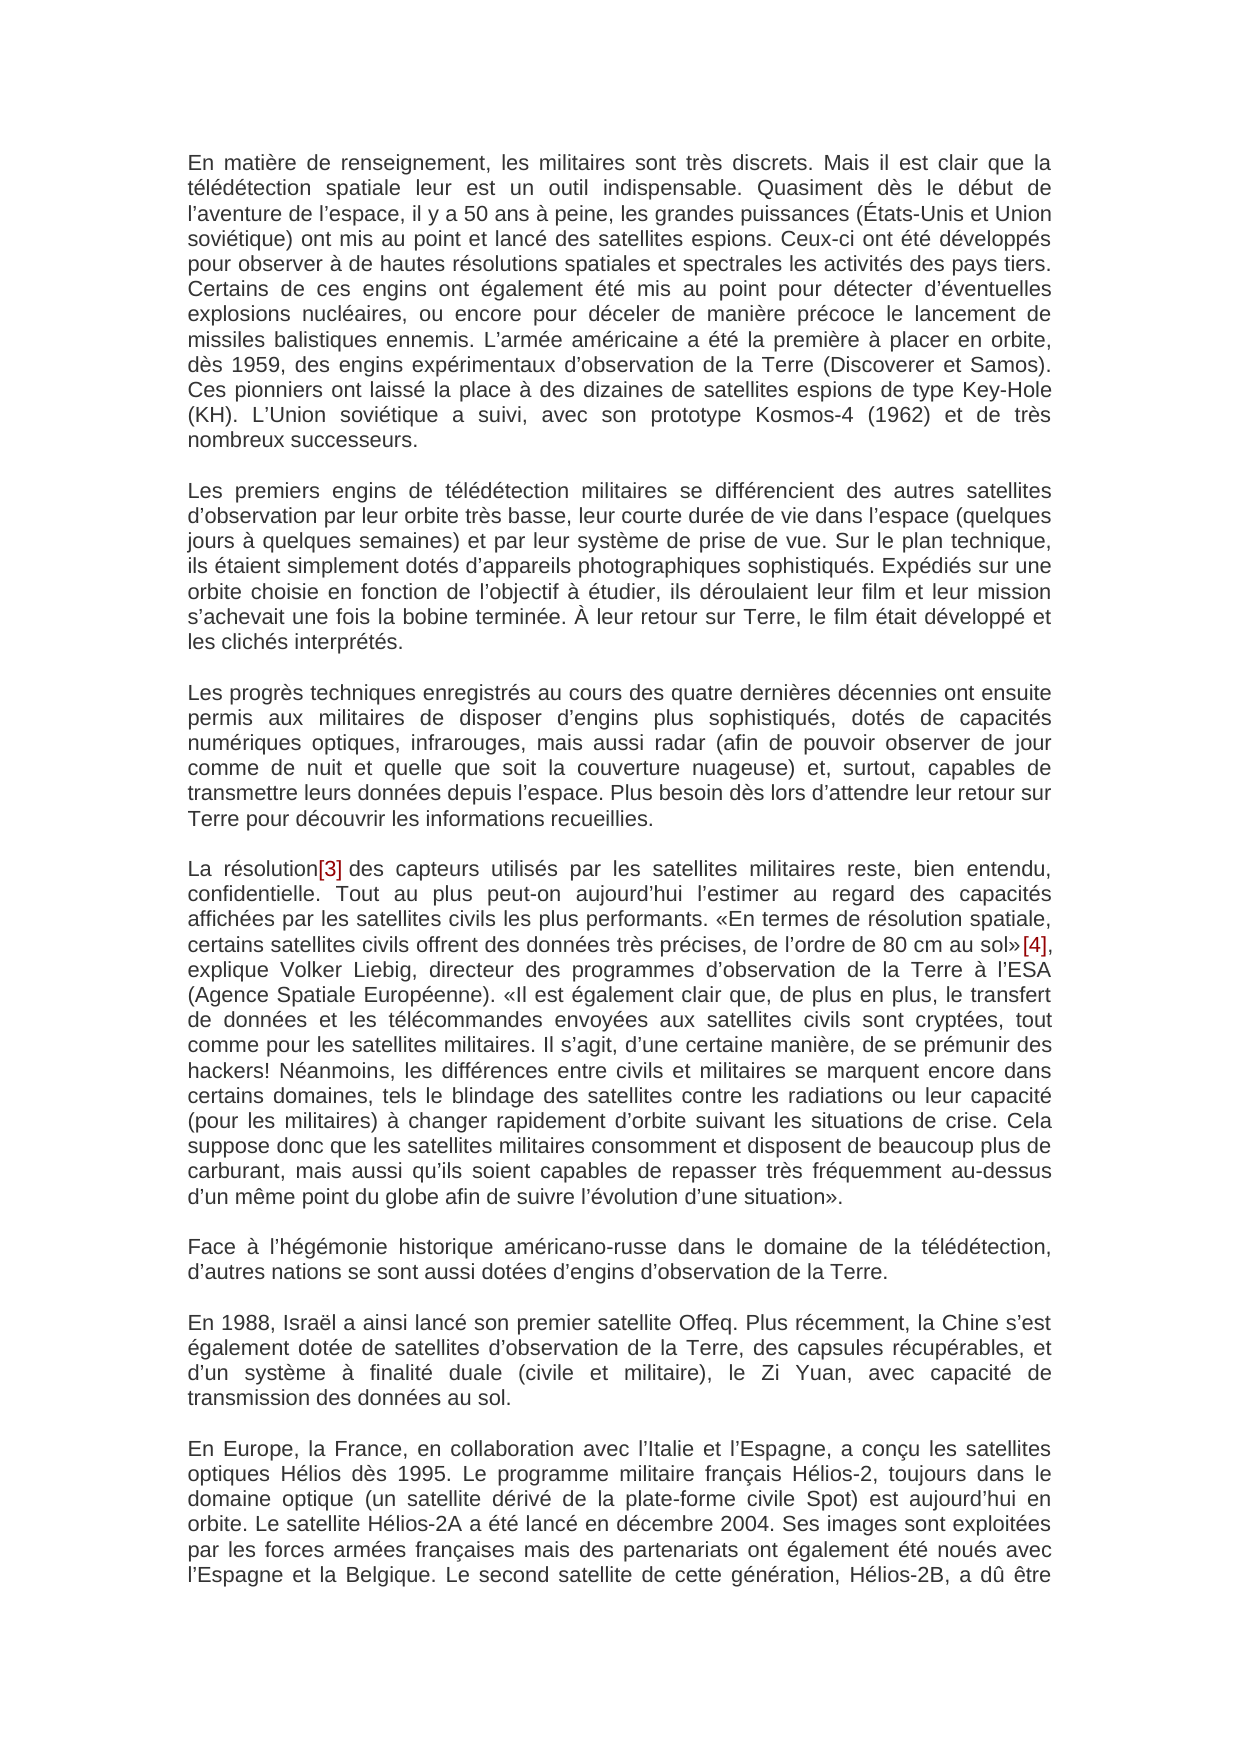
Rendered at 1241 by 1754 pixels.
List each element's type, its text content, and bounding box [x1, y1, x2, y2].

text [187, 1436, 1053, 1587]
text En matière de renseignement, les militaires sont très discrets. Mais il est clair que la télédétection spatiale leur est un outil indispensable. Quasiment dès le début de l’aventure de l’espace, il y a 50 ans à peine, les grandes puissances (États-Unis et Union soviétique) ont mis au point et lancé des satellites espions. Ceux-ci ont été développés pour observer à de hautes résolutions spatiales et spectrales les activités des pays tiers. Certains de ces engins ont également été mis au point pour détecter d’éventuelles explosions nucléaires, ou encore pour déceler de manière précoce le lancement de missiles balistiques ennemis. L’armée américaine a été la première à placer en orbite, dès 1959, des engins expérimentaux d’observation de la Terre (Discoverer et Samos). Ces pionniers ont laissé la place à des dizaines de satellites espions de type Key-Hole (KH). L’Union soviétique a suivi, avec son prototype Kosmos-4 (1962) et de très nombreux successeurs. [187, 150, 1053, 452]
text Les progrès techniques enregistrés au cours des quatre dernières décennies ont ensuite permis aux militaires de disposer d’engins plus sophistiqués, dotés de capacités numériques optiques, infrarouges, mais aussi radar (afin de pouvoir observer de jour comme de nuit et quelle que soit la couverture nuageuse) et, surtout, capables de transmettre leurs données depuis l’espace. Plus besoin dès lors d’attendre leur retour sur Terre pour découvrir les informations recueillies. [187, 679, 1053, 831]
text En 1988, Israël a ainsi lancé son premier satellite Offeq. Plus récemment, la Chine s’est également dotée de satellites d’observation de la Terre, des capsules récupérables, et d’un système à finalité duale (civile et militaire), le Zi Yuan, avec capacité de transmission des données au sol. [187, 1309, 1053, 1410]
text La résolution[3] des capteurs utilisés par les satellites militaires reste, bien entendu, confidentielle. Tout au plus peut-on aujourd’hui l’estimer au regard des capacités affichées par les satellites civils les plus performants. «En termes de résolution spatiale, certains satellites civils offrent des données très précises, de l’ordre de 80 cm au sol»[4], explique Volker Liebig, directeur des programmes d’observation de la Terre à l’ESA (Agence Spatiale Européenne). «Il est également clair que, de plus en plus, le transfert de données et les télécommandes envoyées aux satellites civils sont cryptées, tout comme pour les satellites militaires. Il s’agit, d’une certaine manière, de se prémunir des hackers! Néanmoins, les différences entre civils et militaires se marquent encore dans certains domaines, tels le blindage des satellites contre les radiations ou leur capacité (pour les militaires) à changer rapidement d’orbite suivant les situations de crise. Cela suppose donc que les satellites militaires consomment et disposent de beaucoup plus de carburant, mais aussi qu’ils soient capables de repasser très fréquemment au-dessus d’un même point du globe afin de suivre l’évolution d’une situation». [187, 856, 1053, 1209]
text Les premiers engins de télédétection militaires se différencient des autres satellites d’observation par leur orbite très basse, leur courte durée de vie dans l’espace (quelques jours à quelques semaines) et par leur système de prise de vue. Sur le plan technique, ils étaient simplement dotés d’appareils photographiques sophistiqués. Expédiés sur une orbite choisie en fonction de l’objectif à étudier, ils déroulaient leur film et leur mission s’achevait une fois la bobine terminée. À leur retour sur Terre, le film était développé et les clichés interprétés. [187, 478, 1053, 654]
text Face à l’hégémonie historique américano-russe dans le domaine de la télédétection, d’autres nations se sont aussi dotées d’engins d’observation de la Terre. [187, 1234, 1053, 1284]
